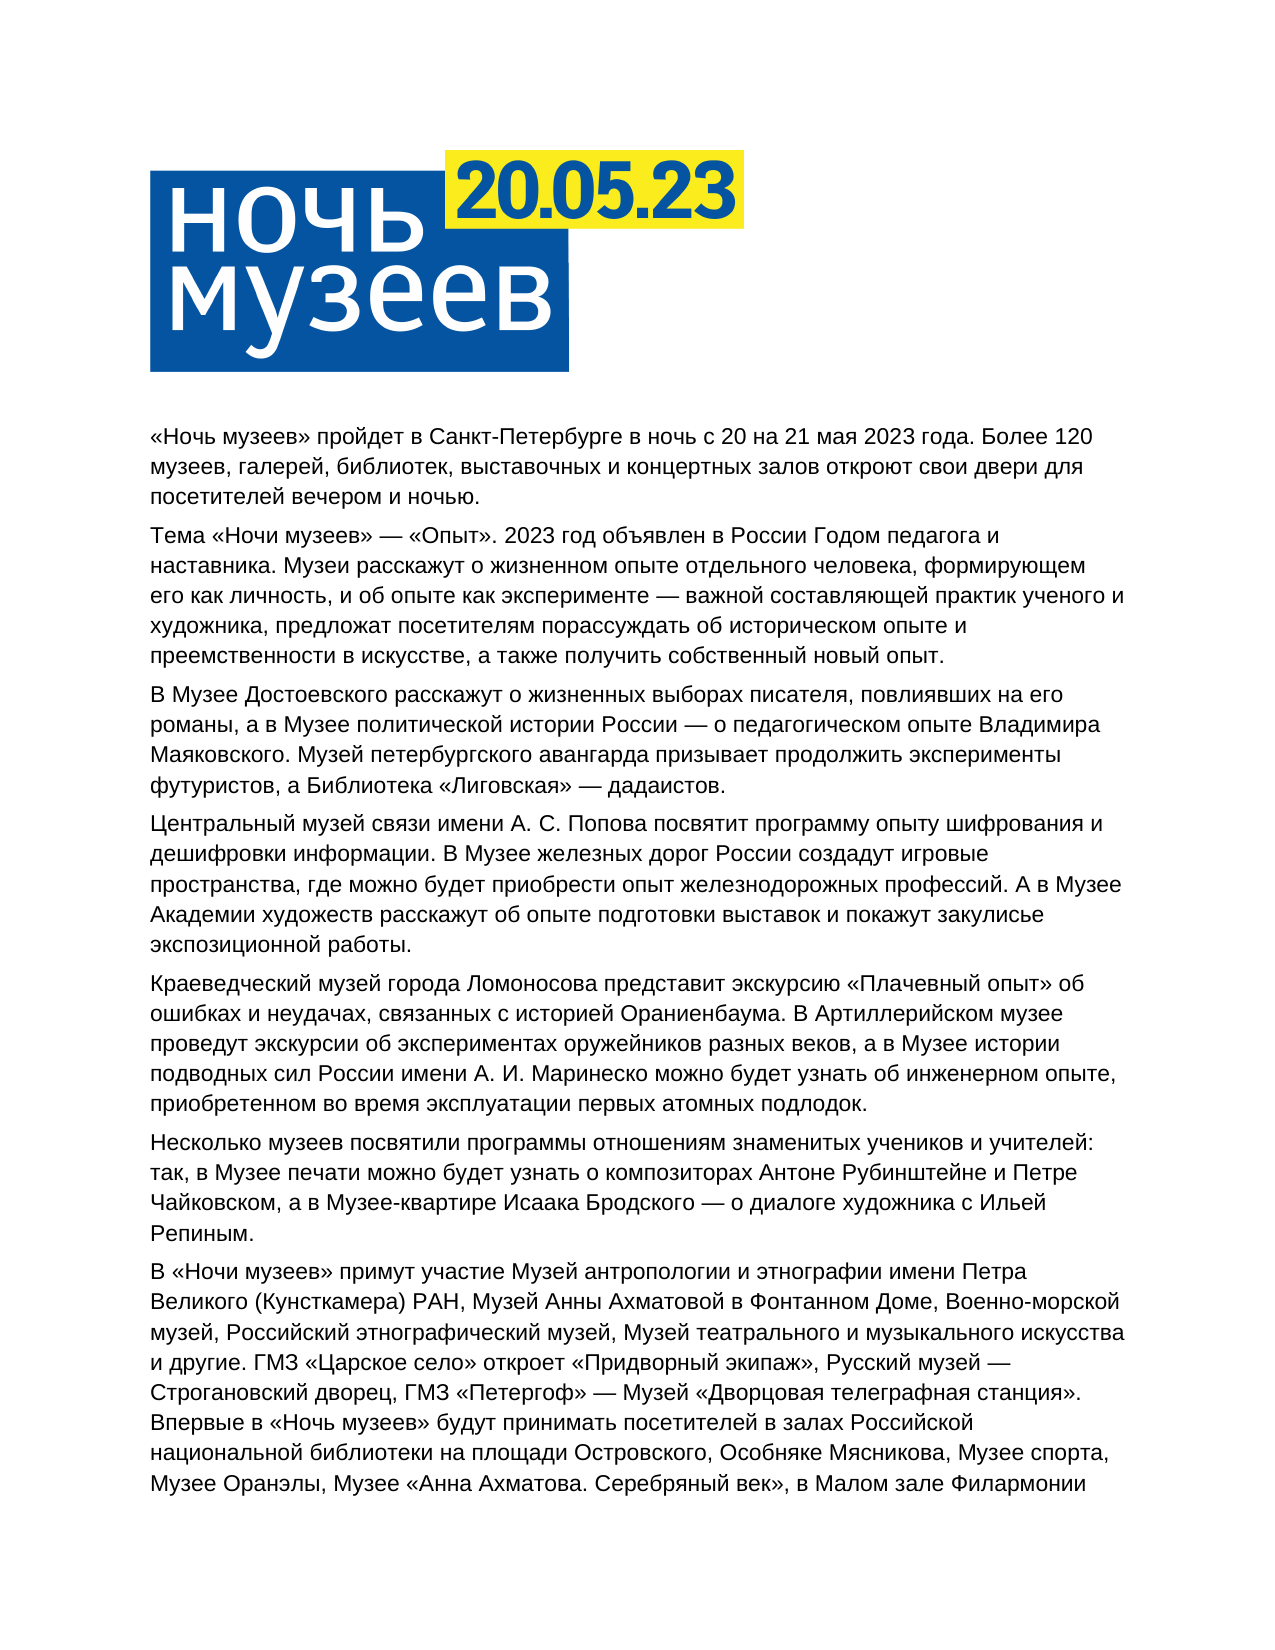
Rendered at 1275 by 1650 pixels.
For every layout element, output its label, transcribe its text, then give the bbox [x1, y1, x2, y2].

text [150, 1258, 1125, 1496]
picture [150, 150, 744, 372]
text Тема «Ночи музеев» — «Опыт». 2023 год объявлен в России Годом педагога и наставника. Музеи расскажут о жизненном опыте отдельного человека, формирующем его как личность, и об опыте как эксперименте — важной составляющей практик ученого и художника, предложат посетителям порассуждать об историческом опыте и преемственности в искусстве, а также получить собственный новый опыт. [150, 522, 1125, 669]
text Центральный музей связи имени А. С. Попова посвятит программу опыту шифрования и дешифровки информации. В Музее железных дорог России создадут игровые пространства, где можно будет приобрести опыт железнодорожных профессий. А в Музее Академии художеств расскажут об опыте подготовки выставок и покажут закулисье экспозиционной работы. [150, 810, 1125, 957]
text В Музее Достоевского расскажут о жизненных выборах писателя, повлиявших на его романы, а в Музее политической истории России — о педагогическом опыте Владимира Маяковского. Музей петербургского авангарда призывает продолжить эксперименты футуристов, а Библиотека «Лиговская» — дадаистов. [150, 681, 1125, 798]
text Несколько музеев посвятили программы отношениям знаменитых учеников и учителей: так, в Музее печати можно будет узнать о композиторах Антоне Рубинштейне и Петре Чайковском, а в Музее-квартире Исаака Бродского — о диалоге художника с Ильей Репиным. [150, 1129, 1125, 1246]
text Краеведческий музей города Ломоносова представит экскурсию «Плачевный опыт» об ошибках и неудачах, связанных с историей Ораниенбаума. В Артиллерийском музее проведут экскурсии об экспериментах оружейников разных веков, а в Музее истории подводных сил России имени А. И. Маринеско можно будет узнать об инженерном опыте, приобретенном во время эксплуатации первых атомных подлодок. [150, 969, 1125, 1117]
text «Ночь музеев» пройдет в Санкт-Петербурге в ночь с 20 на 21 мая 2023 года. Более 120 музеев, галерей, библиотек, выставочных и концертных залов откроют свои двери для посетителей вечером и ночью. [150, 423, 1125, 509]
